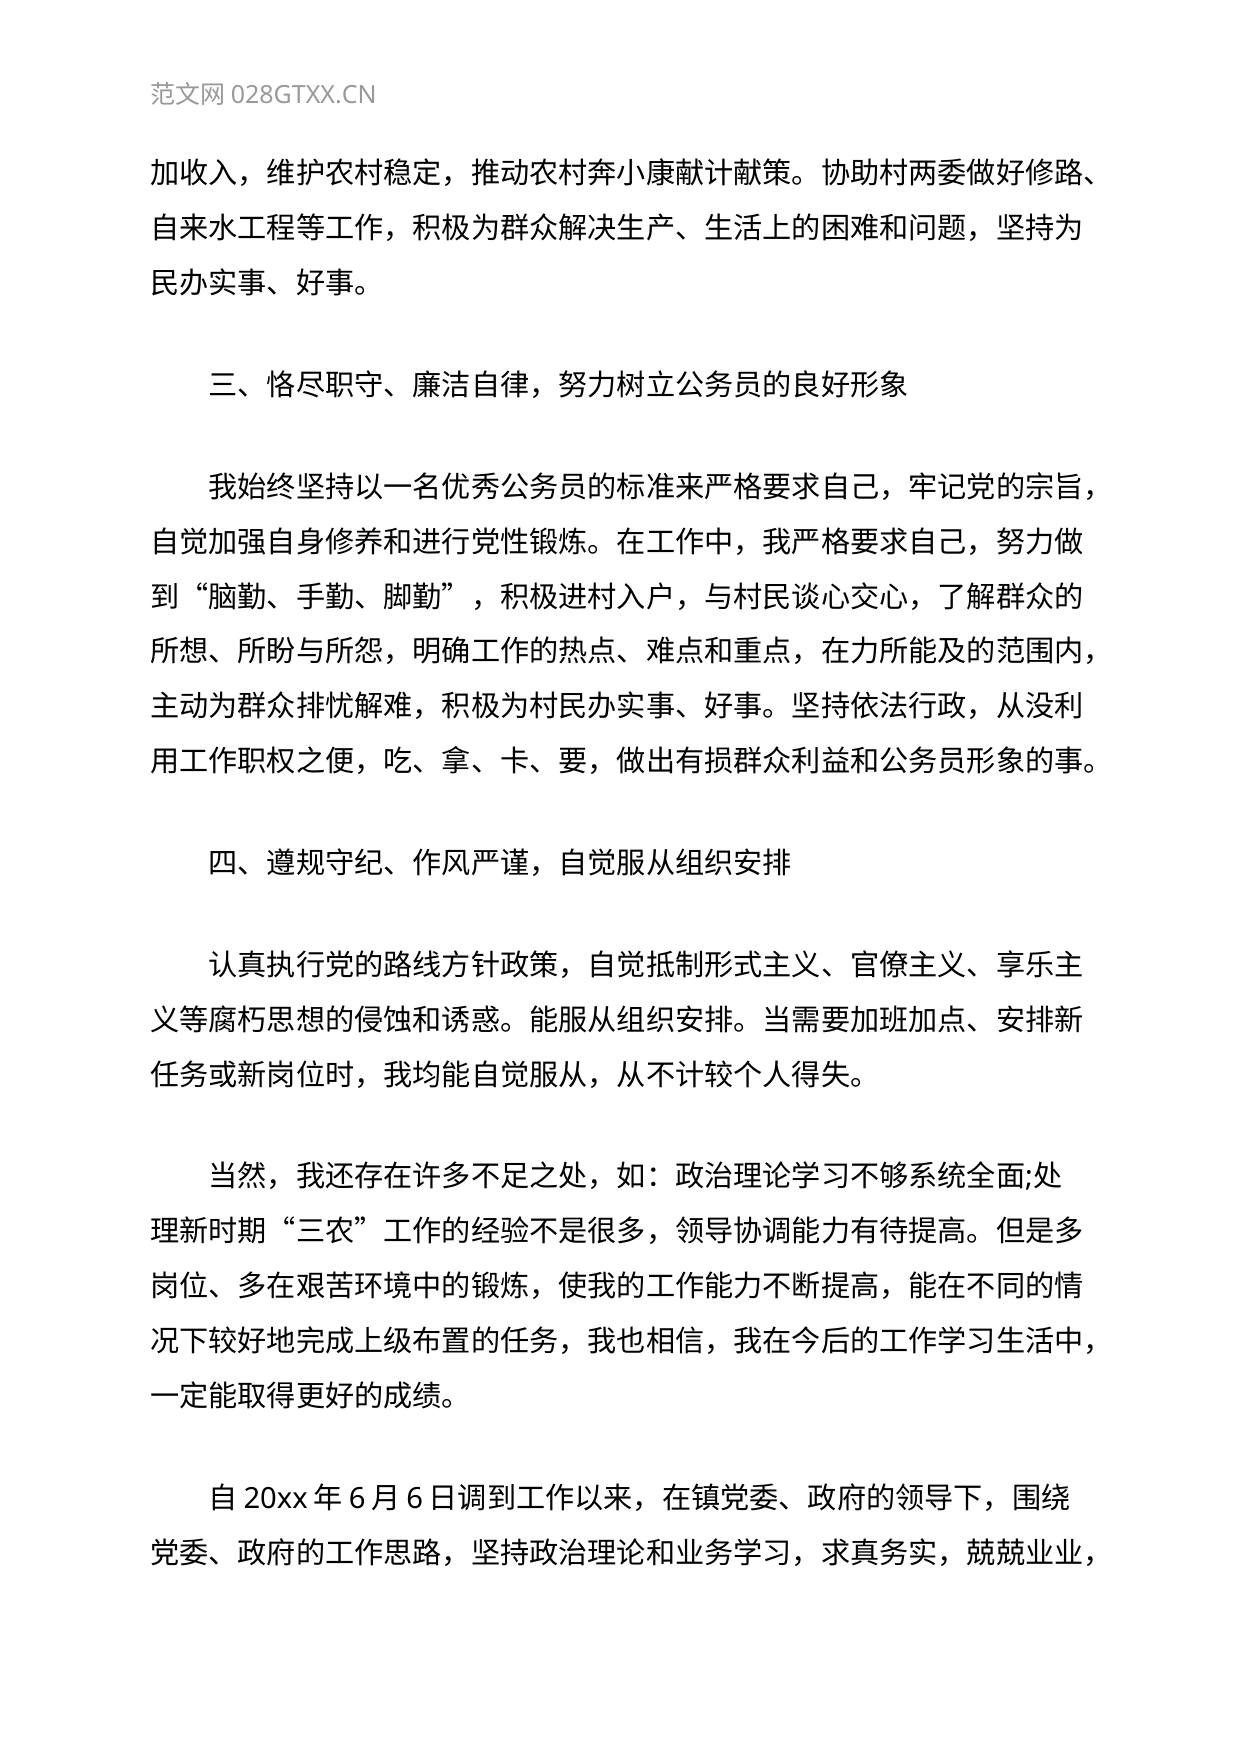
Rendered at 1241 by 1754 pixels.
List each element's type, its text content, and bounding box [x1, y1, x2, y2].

text 三、恪尽职守、廉洁自律，努力树立公务员的良好形象 [150, 362, 1090, 404]
text 四、遵规守纪、作风严谨，自觉服从组织安排 [150, 839, 1090, 882]
text 认真执行党的路线方针政策，自觉抵制形式主义、官僚主义、享乐主义等腐朽思想的侵蚀和诱惑。能服从组织安排。当需要加班加点、安排新任务或新岗位时，我均能自觉服从，从不计较个人得失。 [150, 941, 1090, 1093]
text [150, 1474, 1090, 1572]
text 我始终坚持以一名优秀公务员的标准来严格要求自己，牢记党的宗旨，自觉加强自身修养和进行党性锻炼。在工作中，我严格要求自己，努力做到“脑勤、手勤、脚勤”，积极进村入户，与村民谈心交心，了解群众的所想、所盼与所怨，明确工作的热点、难点和重点，在力所能及的范围内，主动为群众排忧解难，积极为村民办实事、好事。坚持依法行政，从没利用工作职权之便，吃、拿、卡、要，做出有损群众利益和公务员形象的事。 [150, 463, 1090, 780]
text 当然，我还存在许多不足之处，如：政治理论学习不够系统全面;处理新时期“三农”工作的经验不是很多，领导协调能力有待提高。但是多岗位、多在艰苦环境中的锻炼，使我的工作能力不断提高，能在不同的情况下较好地完成上级布置的任务，我也相信，我在今后的工作学习生活中，一定能取得更好的成绩。 [150, 1153, 1090, 1415]
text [150, 150, 1090, 302]
